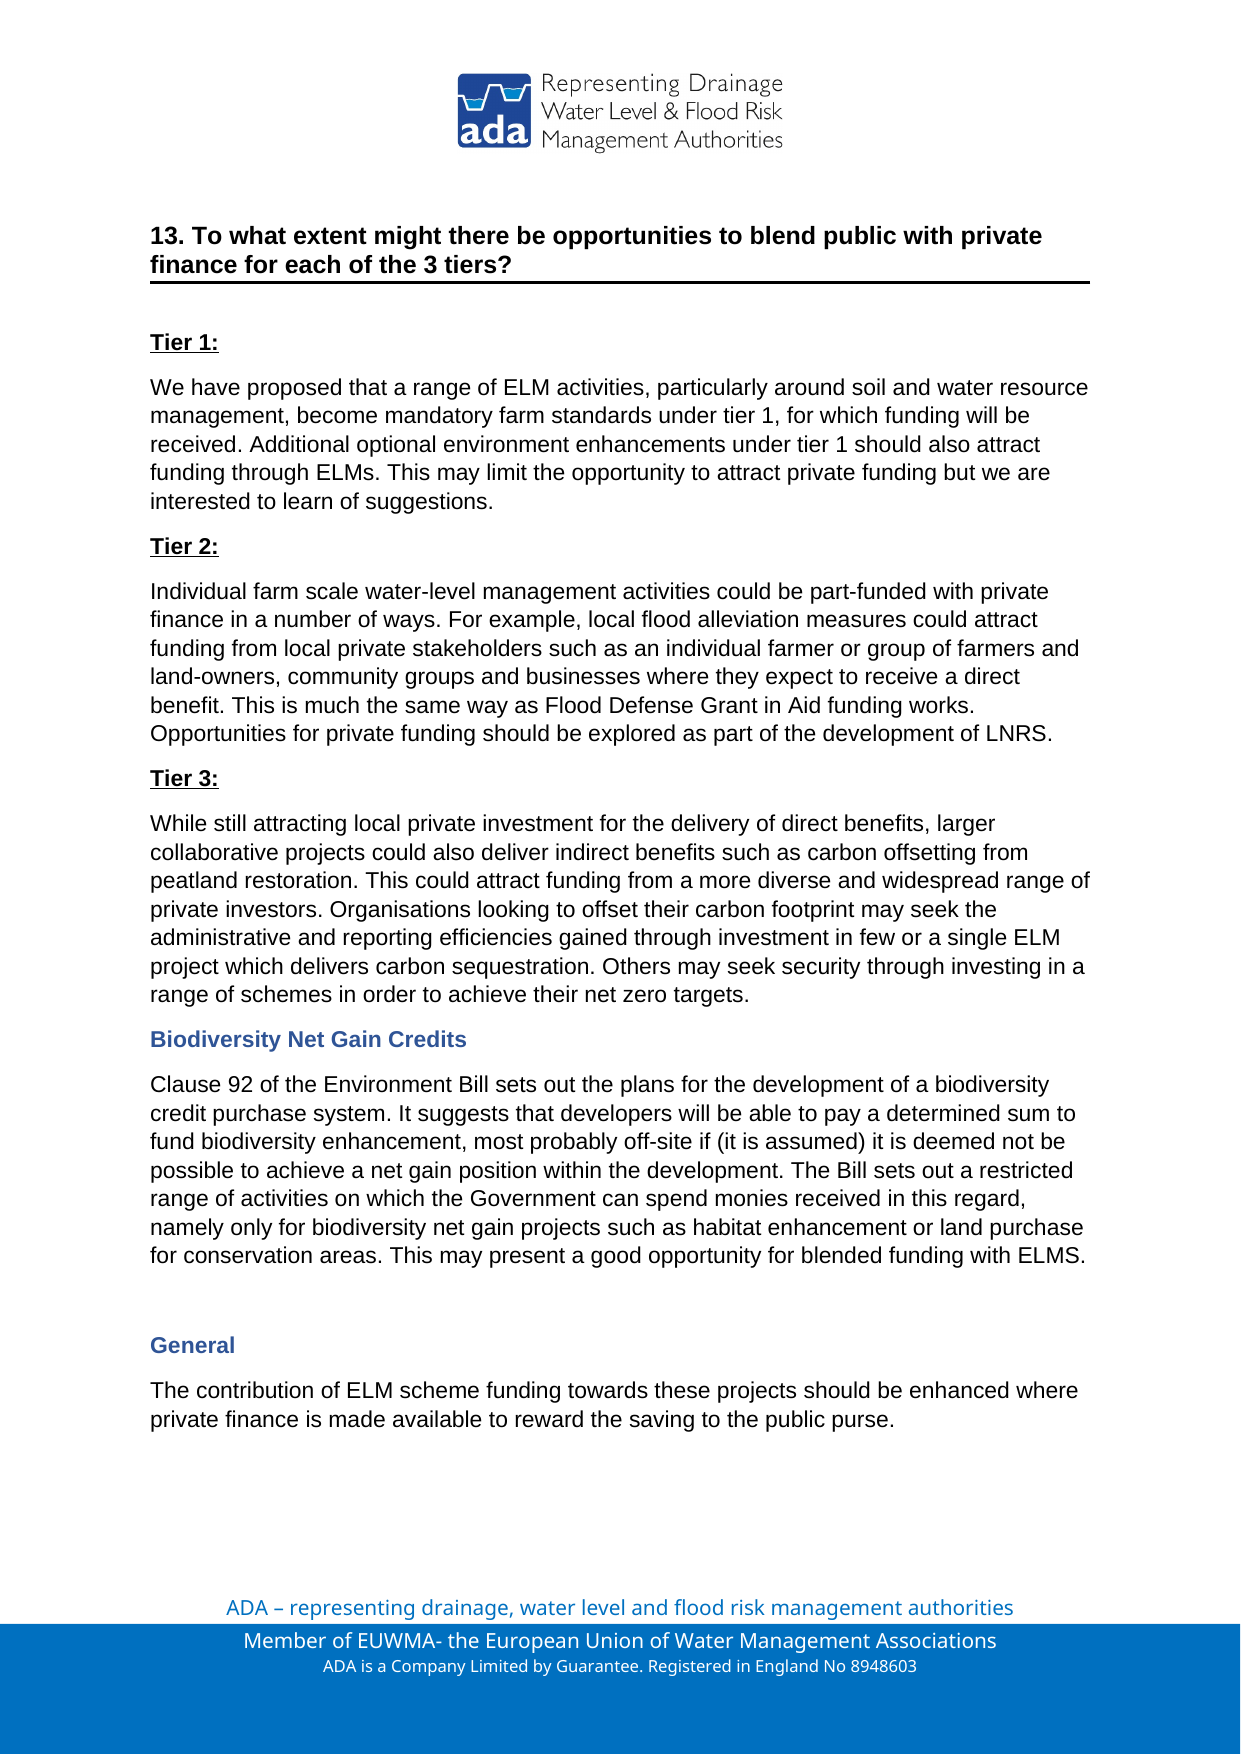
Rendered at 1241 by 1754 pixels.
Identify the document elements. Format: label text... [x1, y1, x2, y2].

text Tier 2: [150, 533, 1090, 559]
text General [150, 1332, 1090, 1358]
picture [457, 73, 783, 154]
text Tier 3: [150, 765, 1090, 792]
text The contribution of ELM scheme funding towards these projects should be enhanced where private finance is made available to reward the saving to the public purse. [150, 1377, 1090, 1432]
text Individual farm scale water-level management activities could be part-funded with private finance in a number of ways. For example, local flood alleviation measures could attract funding from local private stakeholders such as an individual farmer or group of farmers and land-owners, community groups and businesses where they expect to receive a direct benefit. This is much the same way as Flood Defense Grant in Aid funding works. Opportunities for private funding should be explored as part of the development of LNRS. [150, 578, 1090, 747]
text Clause 92 of the Environment Bill sets out the plans for the development of a biodiversity credit purchase system. It suggests that developers will be able to pay a determined sum to fund biodiversity enhancement, most probably off-site if (it is assumed) it is deemed not be possible to achieve a net gain position within the development. The Bill sets out a restricted range of activities on which the Government can spend monies received in this regard, namely only for biodiversity net gain projects such as habitat enhancement or land purchase for conservation areas. This may present a good opportunity for blended funding with ELMS. [150, 1071, 1090, 1268]
subtitle 13. To what extent might there be opportunities to blend public with private finance for each of the 3 tiers? [150, 221, 1090, 281]
text We have proposed that a range of ELM activities, particularly around soil and water resource management, become mandatory farm standards under tier 1, for which funding will be received. Additional optional environment enhancements under tier 1 should also attract funding through ELMs. This may limit the opportunity to attract private funding but we are interested to learn of suggestions. [150, 374, 1090, 514]
text Biodiversity Net Gain Credits [150, 1026, 1090, 1052]
text While still attracting local private investment for the delivery of direct benefits, larger collaborative projects could also deliver indirect benefits such as carbon offsetting from peatland restoration. This could attract funding from a more diverse and widespread range of private investors. Organisations looking to offset their carbon footprint may seek the administrative and reporting efficiencies gained through investment in few or a single ELM project which delivers carbon sequestration. Others may seek security through investing in a range of schemes in order to achieve their net zero targets. [150, 810, 1090, 1007]
text Tier 1: [150, 329, 1090, 355]
